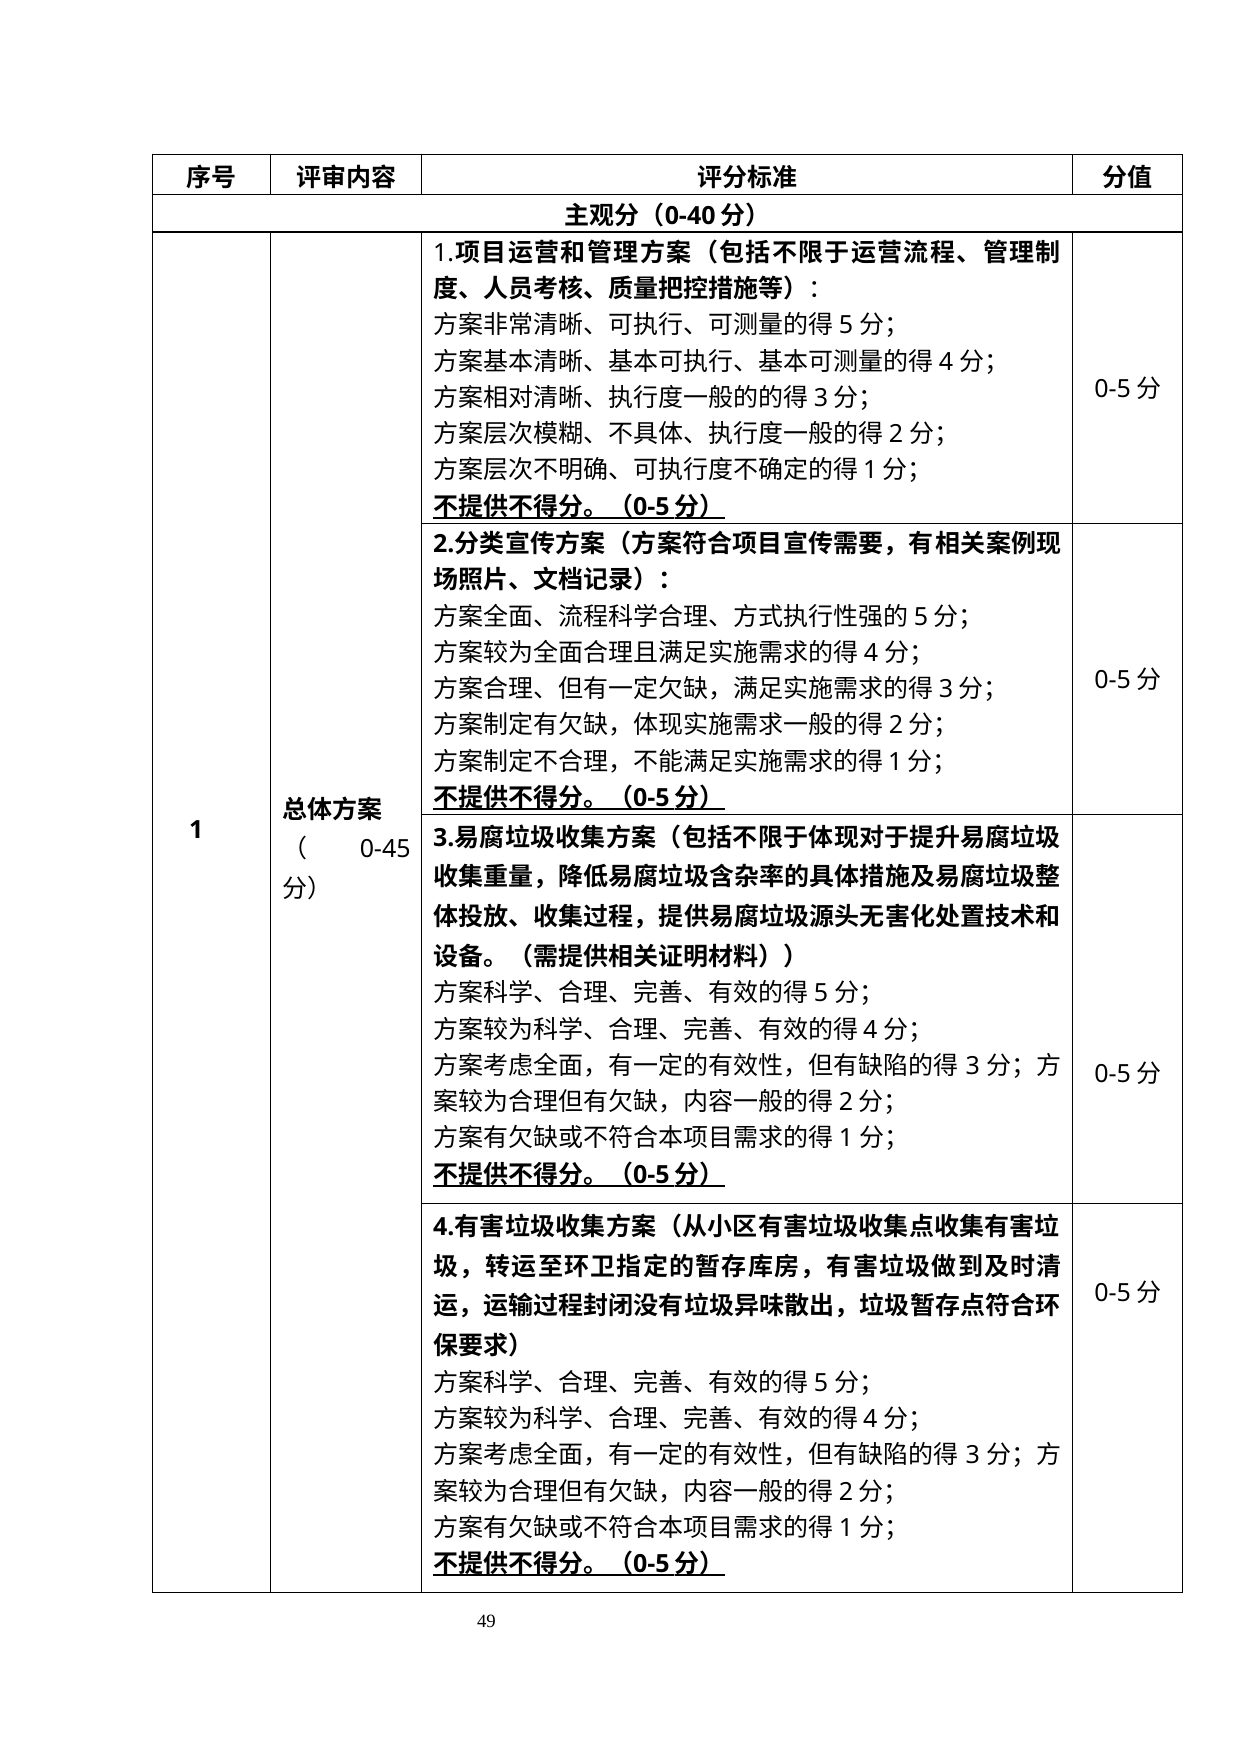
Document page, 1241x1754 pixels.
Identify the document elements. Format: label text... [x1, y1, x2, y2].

table_cell 0-5分 [1073, 1204, 1182, 1592]
table_cell 0-5分 [1073, 524, 1182, 813]
table_header 评分标准 [422, 155, 1072, 194]
table_cell 1 [153, 233, 270, 1592]
table_header 评审内容 [271, 155, 421, 194]
table_cell 1.项目运营和管理方案（包括不限于运营流程、管理制度、人员考核、质量把控措施等）： 方案非常清晰、可执行、可测量的得 5 分； 方案基本清晰、基本可执行、基本可测量的得 4 分； 方案相对清晰、执行度一般的的得 3分； 方案层次模糊、不具体、执行度一般的得 2 分； 方案层次不明确、可执行度不确定的得1分； 不提供不得分。（0-5分） [422, 233, 1072, 522]
table_cell 2.分类宣传方案（方案符合项目宣传需要，有相关案例现场照片、文档记录）： 方案全面、流程科学合理、方式执行性强的 5分； 方案较为全面合理且满足实施需求的得 4 分； 方案合理、但有一定欠缺，满足实施需求的得 3分； 方案制定有欠缺，体现实施需求一般的得 2分； 方案制定不合理，不能满足实施需求的得1分； 不提供不得分。（0-5分） [422, 524, 1072, 813]
table_header 分值 [1073, 155, 1182, 194]
table_cell 0-5分 [1073, 815, 1182, 1203]
table_cell 4.有害垃圾收集方案（从小区有害垃圾收集点收集有害垃圾，转运至环卫指定的暂存库房，有害垃圾做到及时清运，运输过程封闭没有垃圾异味散出，垃圾暂存点符合环保要求） 方案科学、合理、完善、有效的得 5 分； 方案较为科学、合理、完善、有效的得4 分； 方案考虑全面，有一定的有效性，但有缺陷的得 3 分；方案较为合理但有欠缺，内容一般的得 2分； 方案有欠缺或不符合本项目需求的得 1 分； 不提供不得分。（0-5分） [422, 1204, 1072, 1592]
table_header 序号 [153, 155, 270, 194]
table_cell 0-5分 [1073, 233, 1182, 522]
table_cell 总体方案 （0-45分） [271, 233, 421, 1592]
table_cell 主观分（0-40分） [153, 195, 1182, 231]
table_cell 3.易腐垃圾收集方案（包括不限于体现对于提升易腐垃圾收集重量，降低易腐垃圾含杂率的具体措施及易腐垃圾整体投放、收集过程，提供易腐垃圾源头无害化处置技术和设备。（需提供相关证明材料）） 方案科学、合理、完善、有效的得 5 分； 方案较为科学、合理、完善、有效的得4 分； 方案考虑全面，有一定的有效性，但有缺陷的得 3 分；方案较为合理但有欠缺，内容一般的得 2分； 方案有欠缺或不符合本项目需求的得 1 分； 不提供不得分。（0-5分） [422, 815, 1072, 1203]
